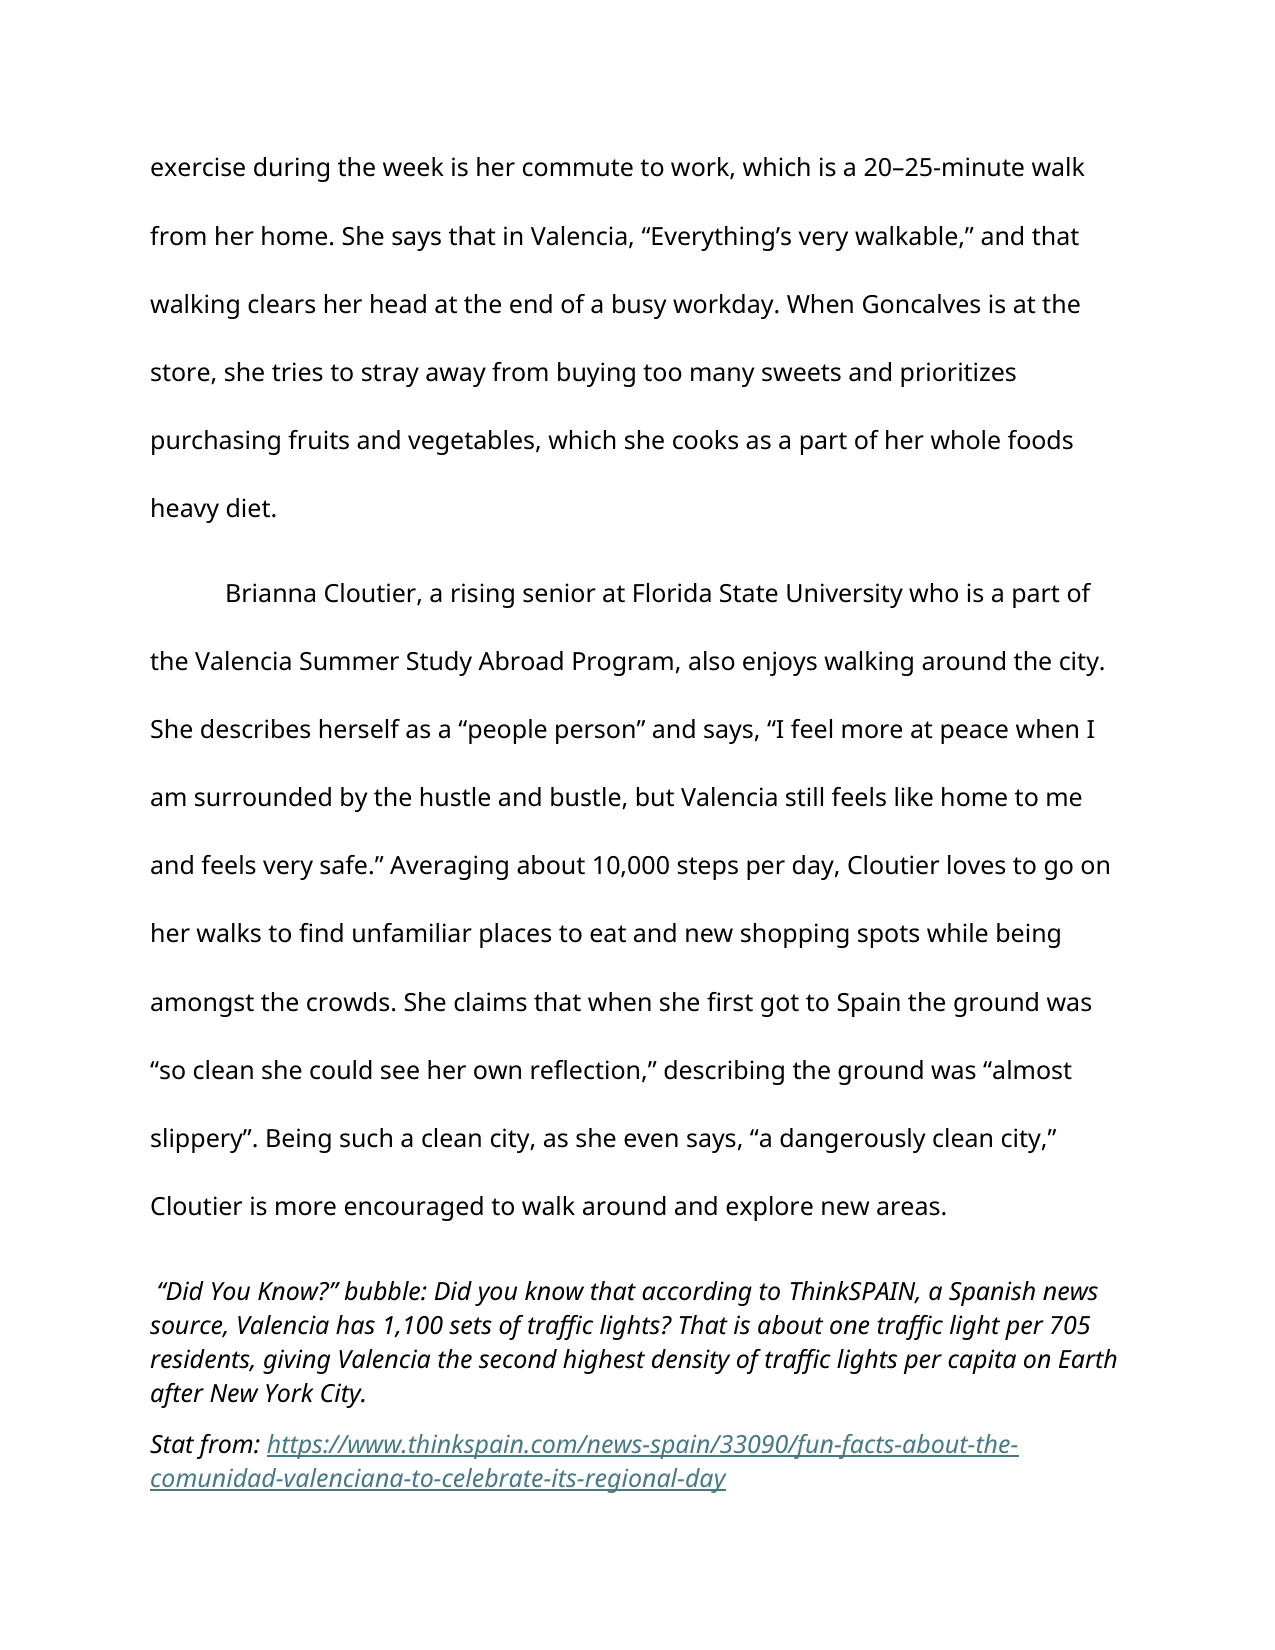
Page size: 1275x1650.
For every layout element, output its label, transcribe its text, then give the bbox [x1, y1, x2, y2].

text “Did You Know?” bubble: Did you know that according to ThinkSPAIN, a Spanish news source, Valencia has 1,100 sets of traffic lights? That is about one traffic light per 705 residents, giving Valencia the second highest density of traffic lights per capita on Earth after New York City. [150, 1273, 1125, 1409]
text Brianna Cloutier, a rising senior at Florida State University who is a part of the Valencia Summer Study Abroad Program, also enjoys walking around the city. She describes herself as a “people person” and says, “I feel more at peace when I am surrounded by the hustle and bustle, but Valencia still feels like home to me and feels very safe.” Averaging about 10,000 steps per day, Cloutier loves to go on her walks to find unfamiliar places to eat and new shopping spots while being amongst the crowds. She claims that when she first got to Spain the ground was “so clean she could see her own reflection,” describing the ground was “almost slippery”. Being such a clean city, as she even says, “a dangerously clean city,” Cloutier is more encouraged to walk around and explore new areas. [150, 575, 1125, 1223]
text Stat from: https://www.thinkspain.com/news-spain/33090/fun-facts-about-the-comunidad-valenciana-to-celebrate-its-regional-day [150, 1426, 1125, 1494]
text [150, 150, 1125, 525]
